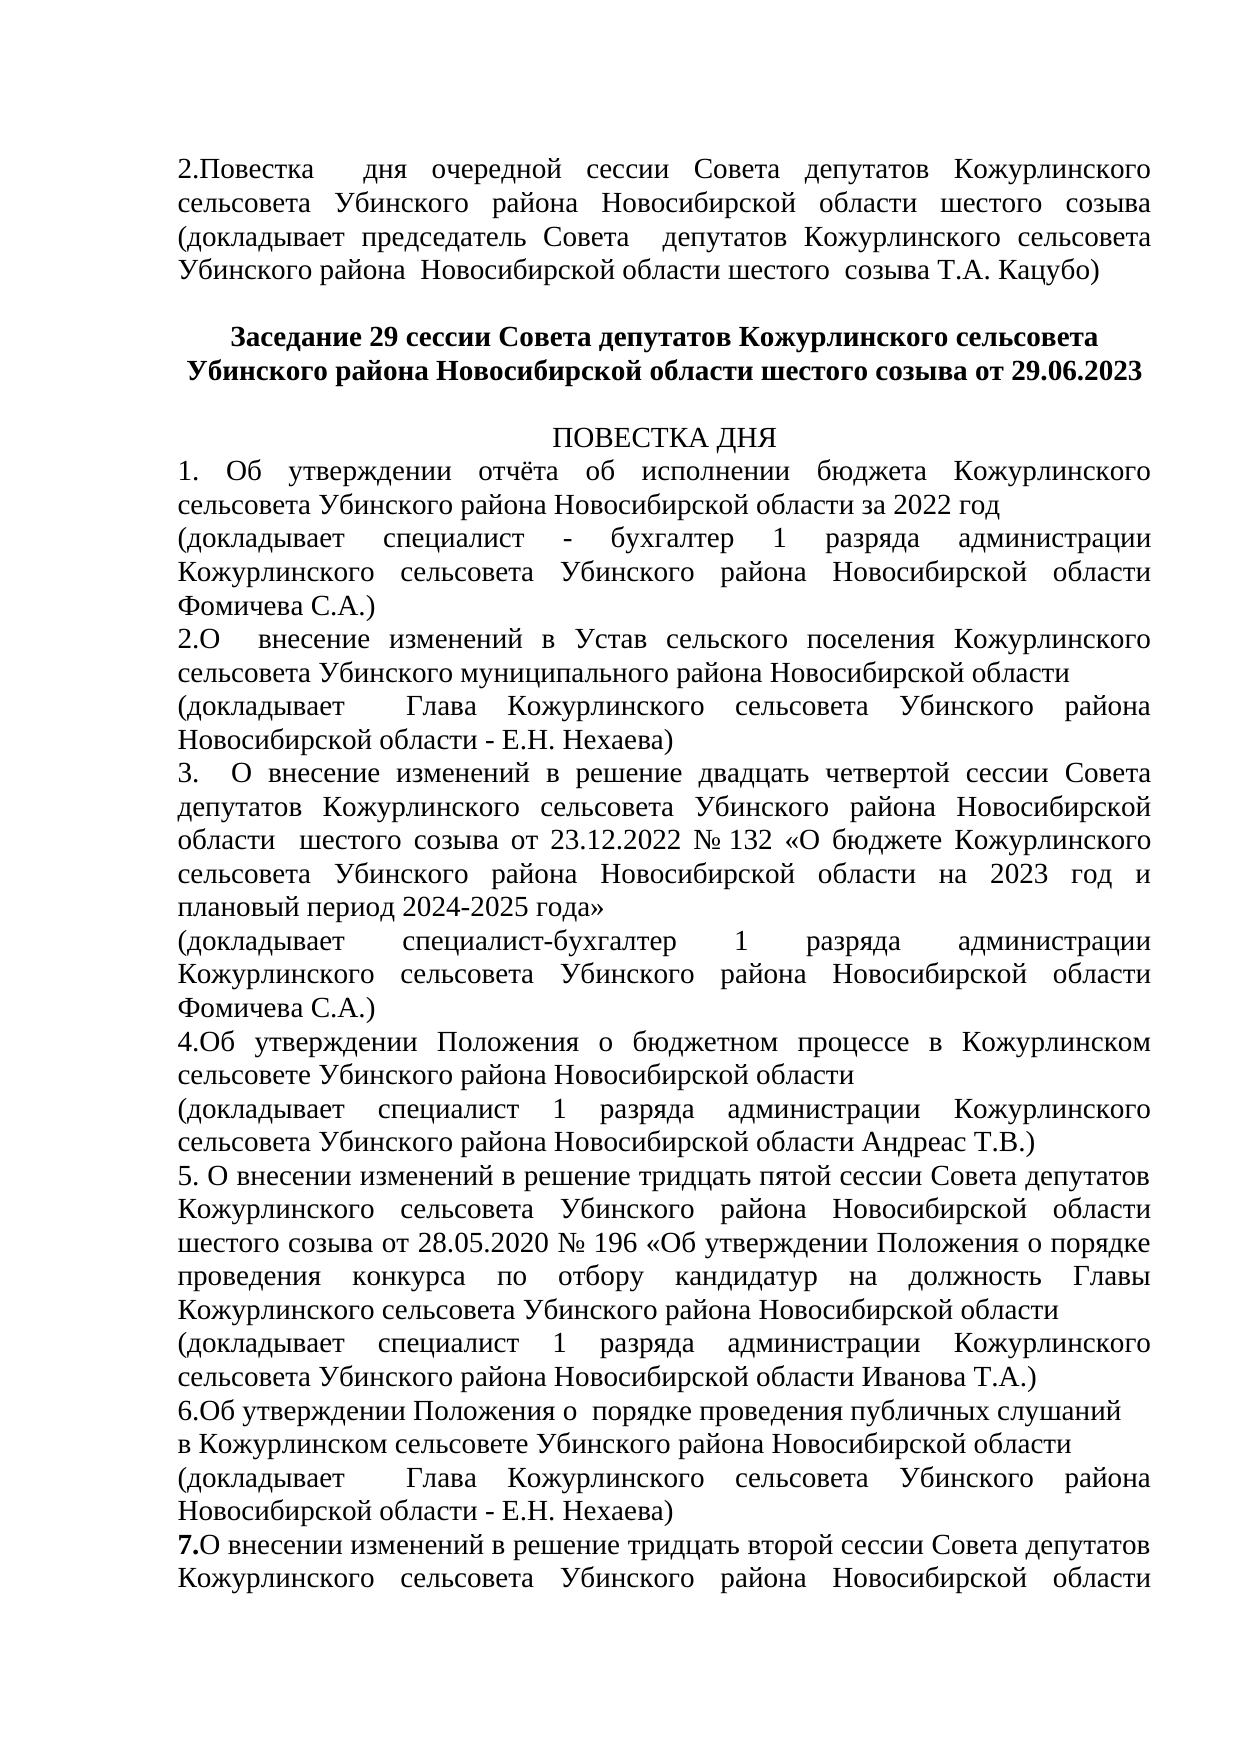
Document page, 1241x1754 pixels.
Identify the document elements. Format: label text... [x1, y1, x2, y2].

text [177, 1527, 1152, 1594]
text 5. О внесении изменений в решение тридцать пятой сессии Совета депутатов Кожурлинского сельсовета Убинского района Новосибирской области шестого созыва от 28.05.2020 № 196 «Об утверждении Положения о порядке проведения конкурса по отбору кандидатур на должность Главы Кожурлинского сельсовета Убинского района Новосибирской области [177, 1158, 1152, 1326]
text в Кожурлинском сельсовете Убинского района Новосибирской области [177, 1426, 1152, 1460]
text 4.Об утверждении Положения о бюджетном процессе в Кожурлинском сельсовете Убинского района Новосибирской области [177, 1024, 1152, 1091]
text (докладывает Глава Кожурлинского сельсовета Убинского района Новосибирской области - Е.Н. Нехаева) [177, 688, 1152, 755]
text 2.О внесение изменений в Устав сельского поселения Кожурлинского сельсовета Убинского муниципального района Новосибирской области [177, 621, 1152, 688]
text (докладывает специалист 1 разряда администрации Кожурлинского сельсовета Убинского района Новосибирской области Андреас Т.В.) [177, 1091, 1152, 1158]
text 6.Об утверждении Положения о порядке проведения публичных слушаний [177, 1393, 1152, 1426]
text (докладывает специалист - бухгалтер 1 разряда администрации Кожурлинского сельсовета Убинского района Новосибирской области Фомичева С.А.) [177, 521, 1152, 621]
text 2.Повестка дня очередной сессии Совета депутатов Кожурлинского сельсовета Убинского района Новосибирской области шестого созыва (докладывает председатель Совета депутатов Кожурлинского сельсовета Убинского района Новосибирской области шестого созыва Т.А. Кацубо) [177, 152, 1152, 286]
text (докладывает специалист-бухгалтер 1 разряда администрации Кожурлинского сельсовета Убинского района Новосибирской области Фомичева С.А.) [177, 923, 1152, 1024]
text (докладывает Глава Кожурлинского сельсовета Убинского района Новосибирской области - Е.Н. Нехаева) [177, 1460, 1152, 1527]
text Заседание 29 сессии Совета депутатов Кожурлинского сельсовета Убинского района Новосибирской области шестого созыва от 29.06.2023 [177, 319, 1152, 386]
text (докладывает специалист 1 разряда администрации Кожурлинского сельсовета Убинского района Новосибирской области Иванова Т.А.) [177, 1326, 1152, 1393]
text 1. Об утверждении отчёта об исполнении бюджета Кожурлинского сельсовета Убинского района Новосибирской области за 2022 год [177, 453, 1152, 521]
text 3. О внесение изменений в решение двадцать четвертой сессии Совета депутатов Кожурлинского сельсовета Убинского района Новосибирской области шестого созыва от 23.12.2022 № 132 «О бюджете Кожурлинского сельсовета Убинского района Новосибирской области на 2023 год и плановый период 2024-2025 года» [177, 755, 1152, 923]
text ПОВЕСТКА ДНЯ [177, 420, 1152, 453]
